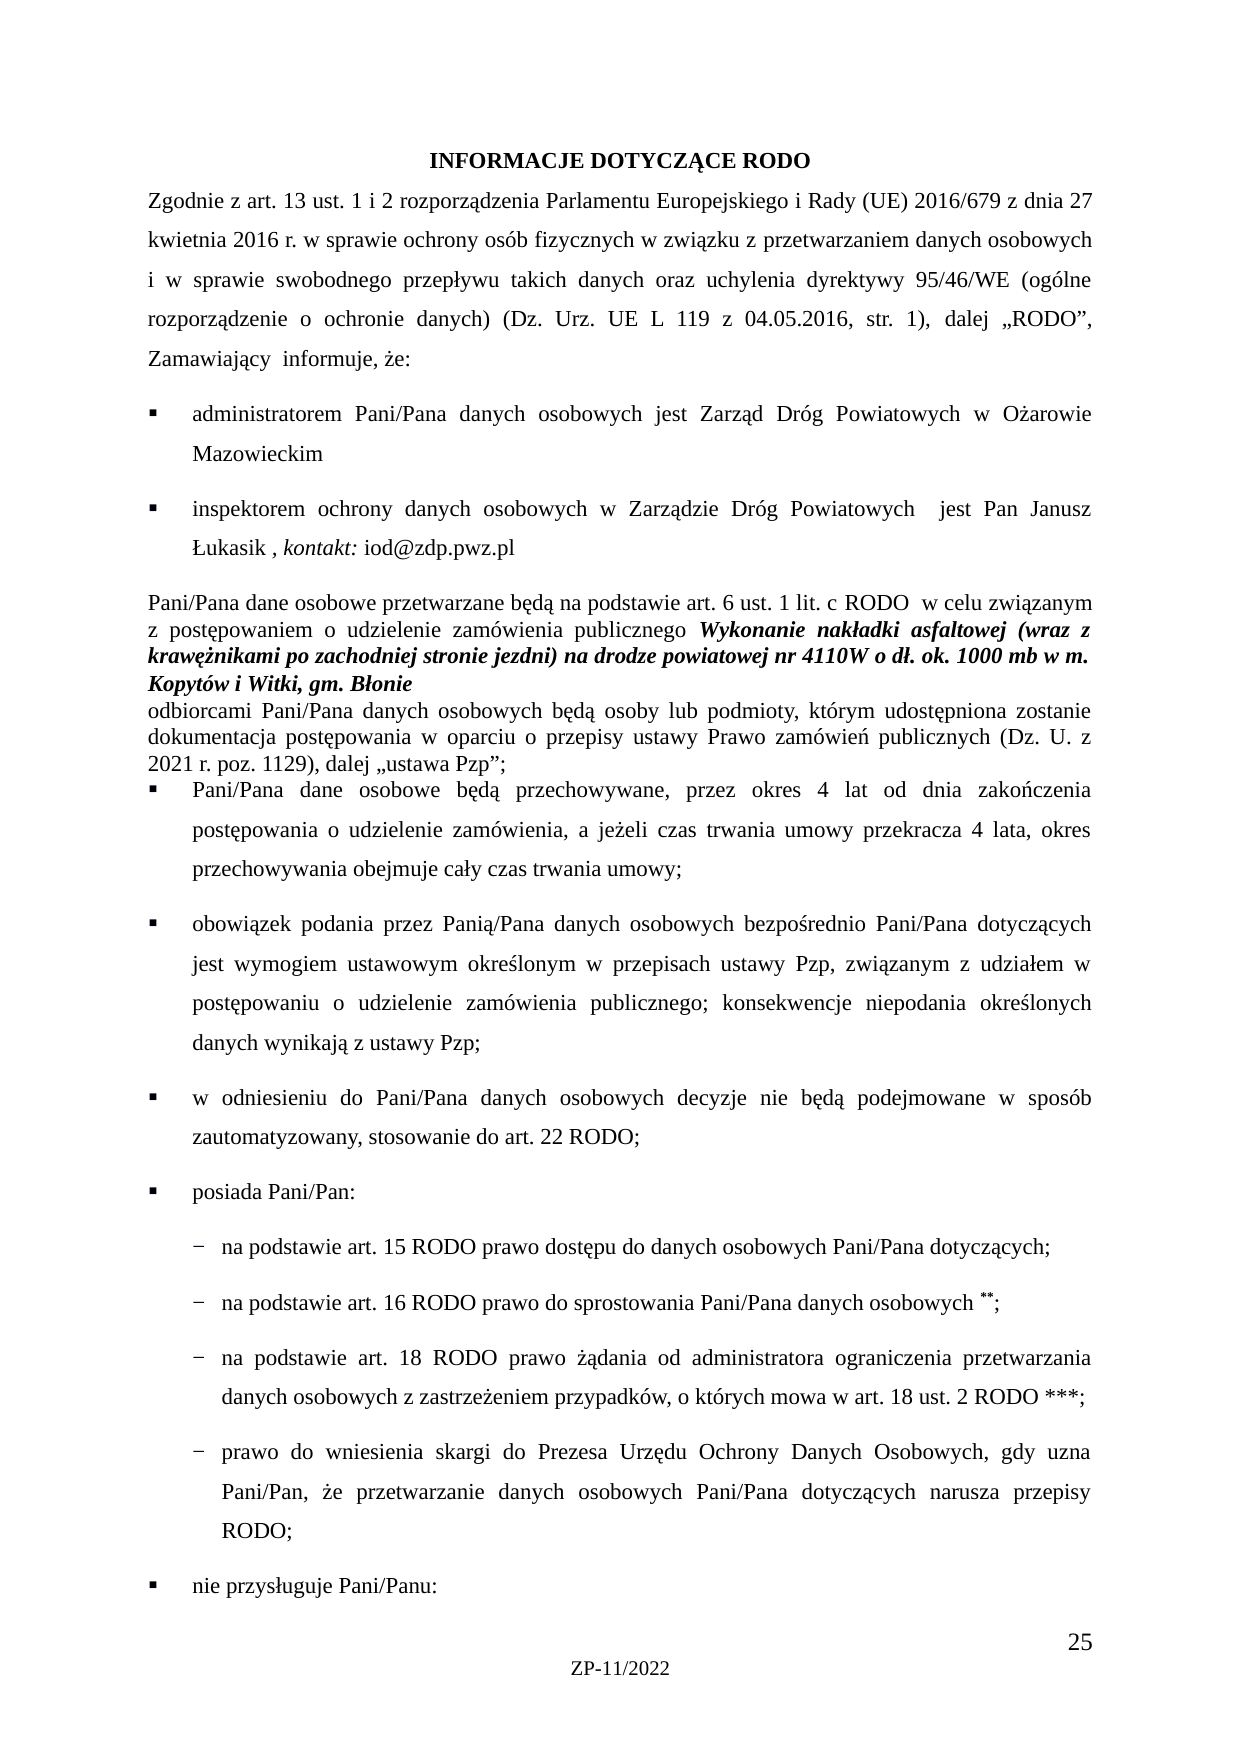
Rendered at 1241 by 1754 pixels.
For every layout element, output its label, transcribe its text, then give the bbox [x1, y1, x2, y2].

list posiada Pani/Pan: [148, 1178, 1093, 1205]
text INFORMACJE DOTYCZĄCE RODO [148, 148, 1093, 174]
list obowiązek podania przez Panią/Pana danych osobowych bezpośrednio Pani/Pana dotyczących jest wymogiem ustawowym określonym w przepisach ustawy Pzp, związanym z udziałem w postępowaniu o udzielenie zamówienia publicznego; konsekwencje niepodania określonych danych wynikają z ustawy Pzp; [148, 910, 1093, 1055]
text odbiorcami Pani/Pana danych osobowych będą osoby lub podmioty, którym udostępniona zostanie dokumentacja postępowania w oparciu o przepisy ustawy Prawo zamówień publicznych (Dz. U. z 2021 r. poz. 1129), dalej „ustawa Pzp”; [148, 697, 1093, 776]
text Zgodnie z art. 13 ust. 1 i 2 rozporządzenia Parlamentu Europejskiego i Rady (UE) 2016/679 z dnia 27 kwietnia 2016 r. w sprawie ochrony osób fizycznych w związku z przetwarzaniem danych osobowych i w sprawie swobodnego przepływu takich danych oraz uchylenia dyrektywy 95/46/WE (ogólne rozporządzenie o ochronie danych) (Dz. Urz. UE L 119 z 04.05.2016, str. 1), dalej „RODO”, Zamawiający informuje, że: [148, 187, 1093, 371]
list nie przysługuje Pani/Panu: [148, 1572, 1093, 1599]
list prawo do wniesienia skargi do Prezesa Urzędu Ochrony Danych Osobowych, gdy uzna Pani/Pan, że przetwarzanie danych osobowych Pani/Pana dotyczących narusza przepisy RODO; [192, 1438, 1093, 1543]
list Pani/Pana dane osobowe będą przechowywane, przez okres 4 lat od dnia zakończenia postępowania o udzielenie zamówienia, a jeżeli czas trwania umowy przekracza 4 lata, okres przechowywania obejmuje cały czas trwania umowy; [148, 776, 1093, 881]
text Pani/Pana dane osobowe przetwarzane będą na podstawie art. 6 ust. 1 lit. c RODO w celu związanym z postępowaniem o udzielenie zamówienia publicznego Wykonanie nakładki asfaltowej (wraz z krawężnikami po zachodniej stronie jezdni) na drodze powiatowej nr 4110W o dł. ok. 1000 mb w m. Kopytów i Witki, gm. Błonie [148, 589, 1093, 697]
list na podstawie art. 15 RODO prawo dostępu do danych osobowych Pani/Pana dotyczących; [192, 1233, 1093, 1260]
list na podstawie art. 16 RODO prawo do sprostowania Pani/Pana danych osobowych **; [192, 1288, 1093, 1315]
list administratorem Pani/Pana danych osobowych jest Zarząd Dróg Powiatowych w Ożarowie Mazowieckim [148, 400, 1093, 466]
list na podstawie art. 18 RODO prawo żądania od administratora ograniczenia przetwarzania danych osobowych z zastrzeżeniem przypadków, o których mowa w art. 18 ust. 2 RODO ***; [192, 1344, 1093, 1409]
list inspektorem ochrony danych osobowych w Zarządzie Dróg Powiatowych jest Pan Janusz Łukasik , kontakt: iod@zdp.pwz.pl [148, 495, 1093, 561]
list w odniesieniu do Pani/Pana danych osobowych decyzje nie będą podejmowane w sposób zautomatyzowany, stosowanie do art. 22 RODO; [148, 1084, 1093, 1149]
